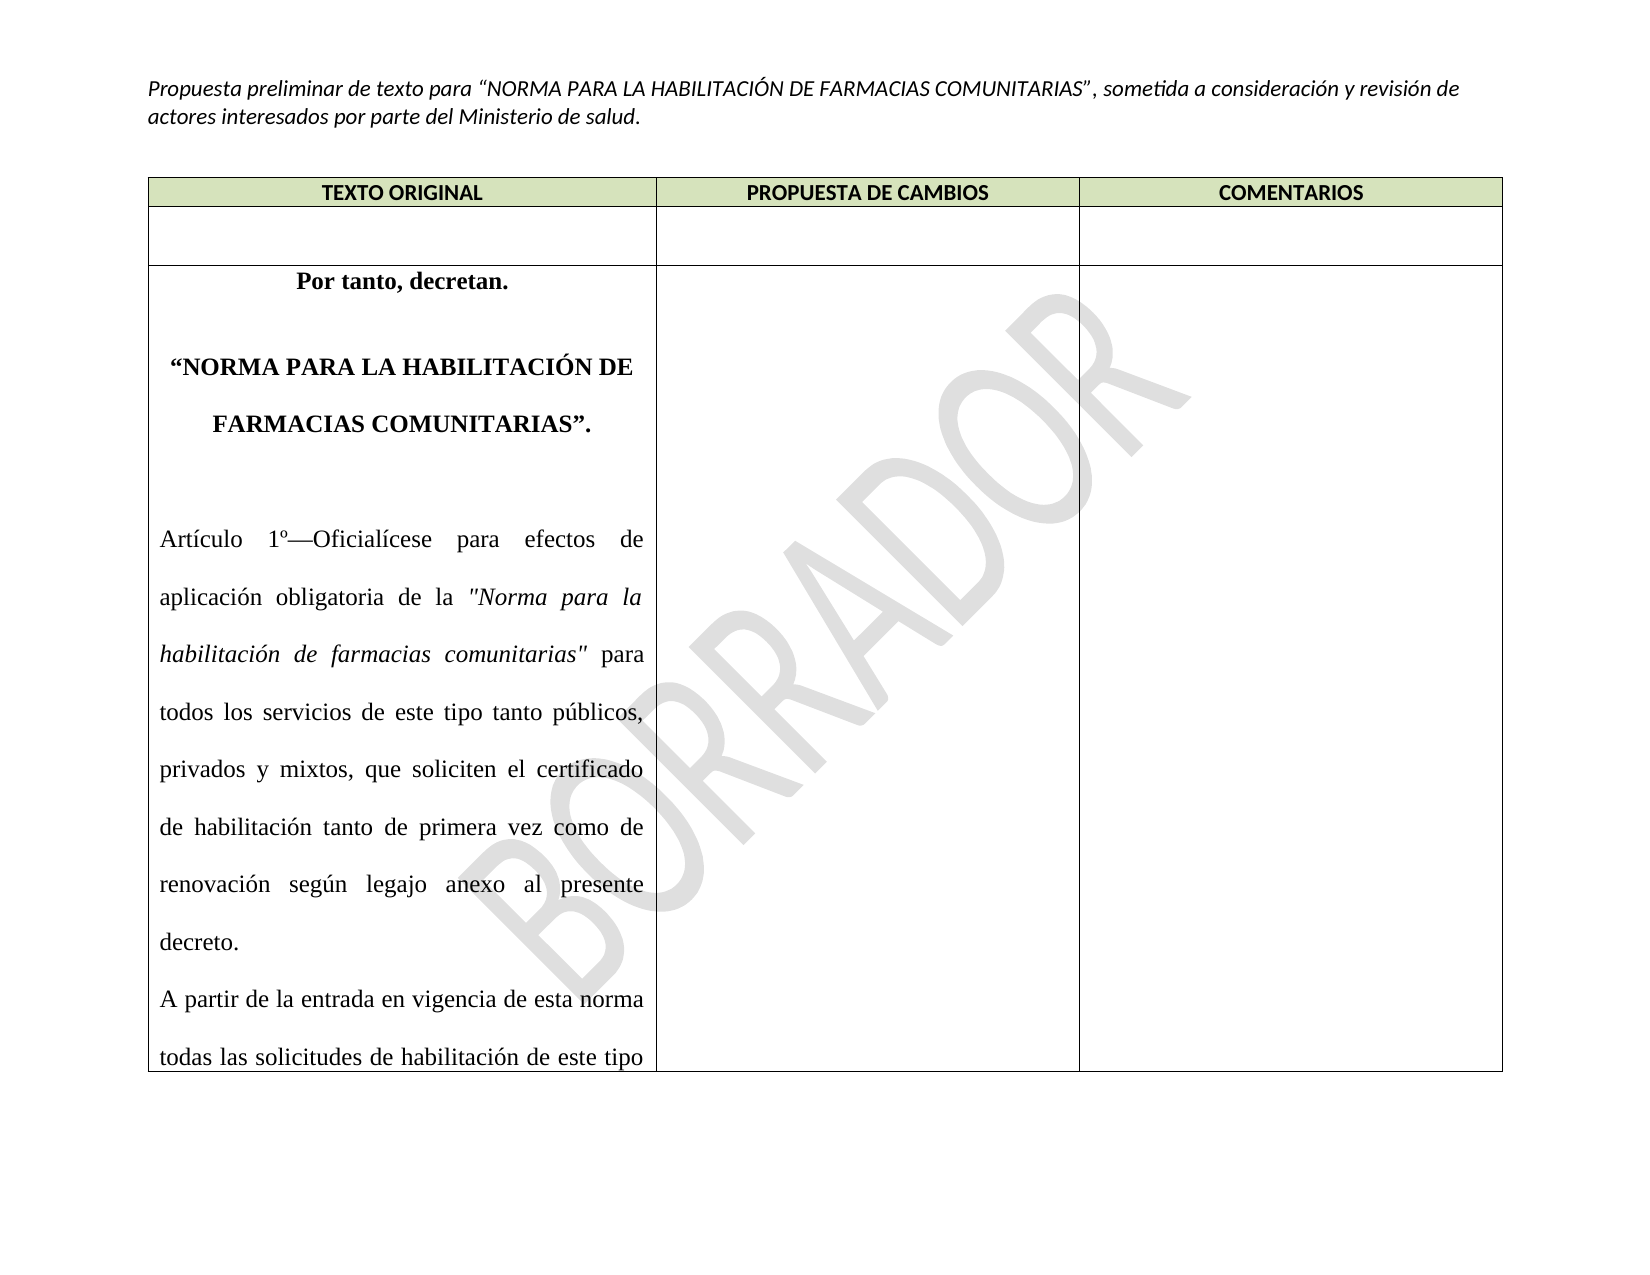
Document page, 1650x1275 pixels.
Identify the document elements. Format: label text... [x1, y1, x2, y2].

table_cell [657, 266, 1079, 1071]
table_header PROPUESTA DE CAMBIOS [657, 178, 1079, 206]
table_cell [149, 207, 656, 265]
table_cell [1080, 207, 1502, 265]
table_cell [1080, 266, 1502, 1071]
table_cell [149, 266, 656, 1071]
table_header TEXTO ORIGINAL [149, 178, 656, 206]
table_cell [657, 207, 1079, 265]
table_header COMENTARIOS [1080, 178, 1502, 206]
